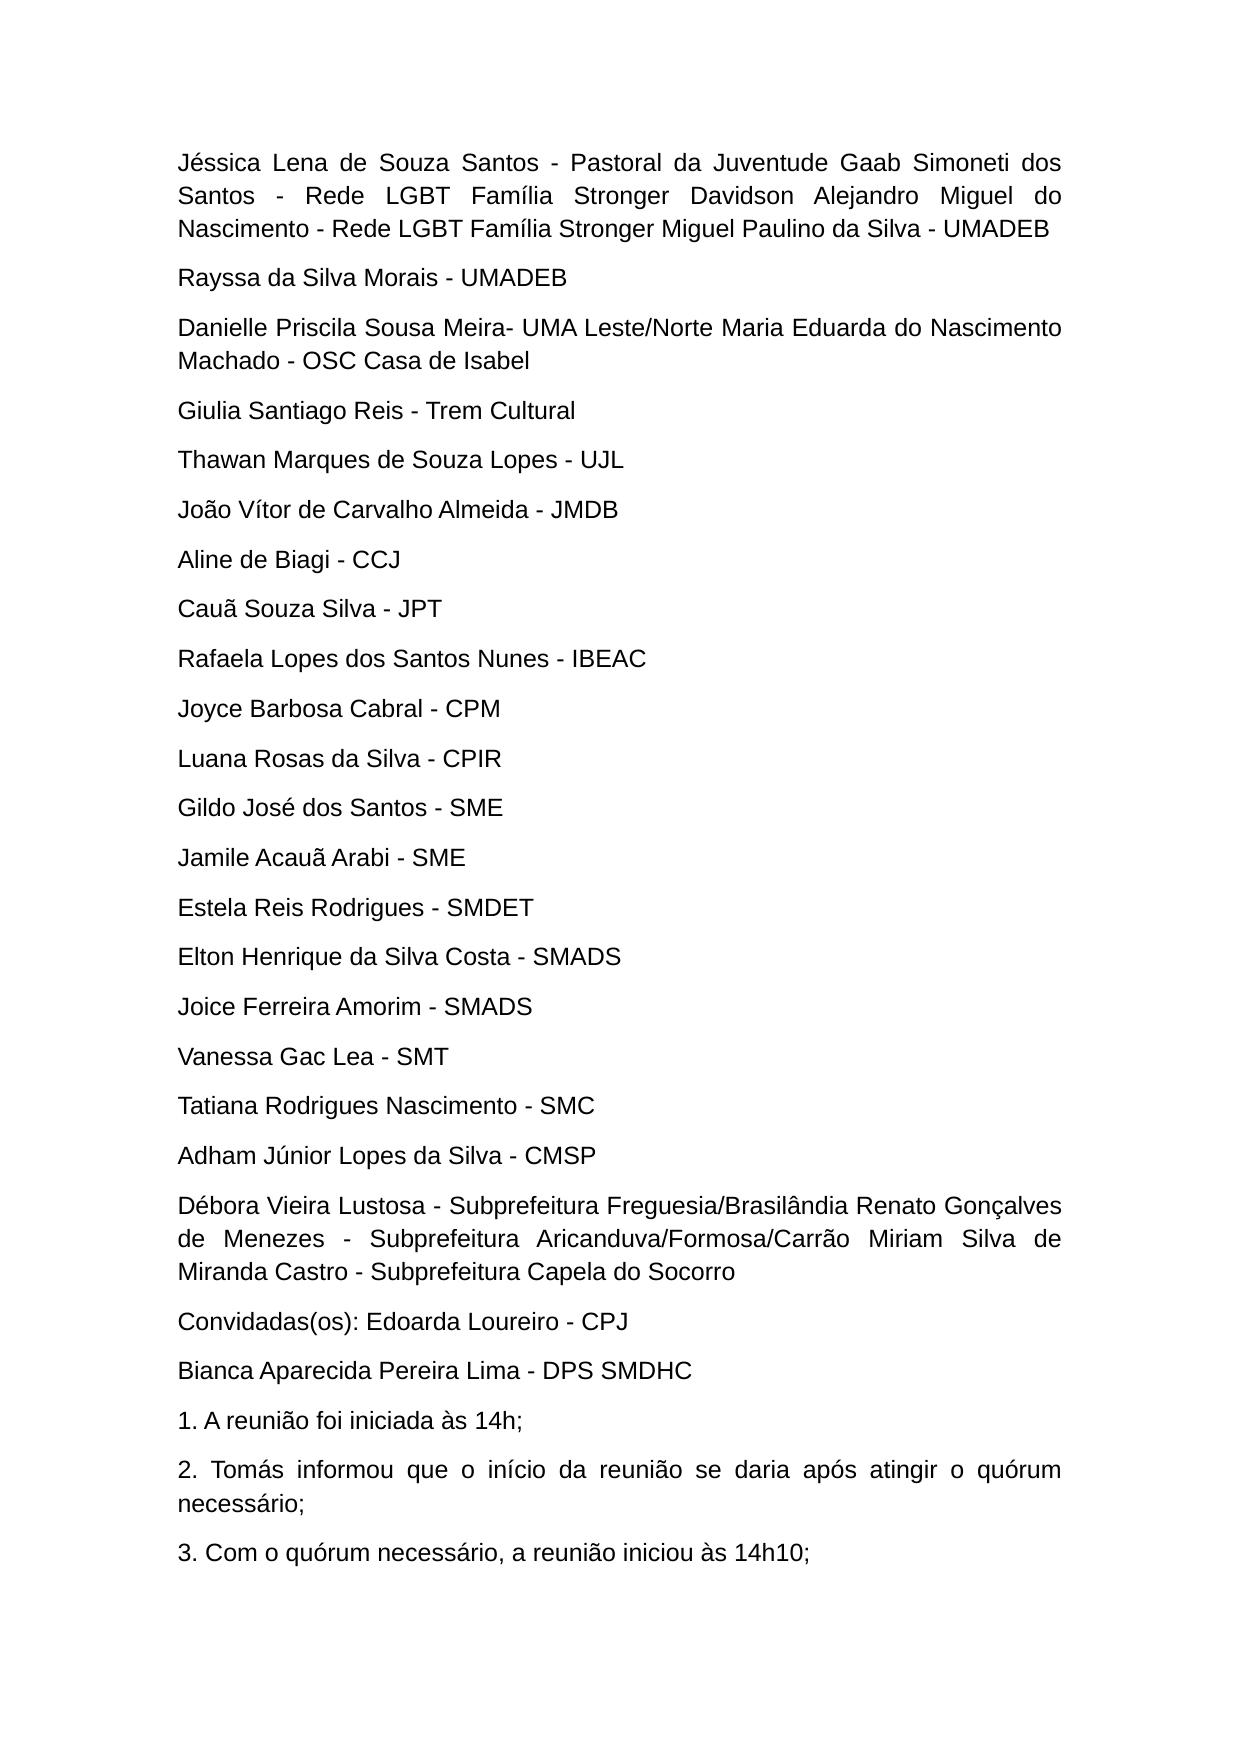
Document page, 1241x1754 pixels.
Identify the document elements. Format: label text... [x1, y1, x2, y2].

text Bianca Aparecida Pereira Lima - DPS SMDHC [177, 1356, 1063, 1385]
text João Vítor de Carvalho Almeida - JMDB [177, 495, 1063, 524]
text Débora Vieira Lustosa - Subprefeitura Freguesia/Brasilândia Renato Gonçalves de Menezes - Subprefeitura Aricanduva/Formosa/Carrão Miriam Silva de Miranda Castro - Subprefeitura Capela do Socorro [177, 1191, 1063, 1286]
text Adham Júnior Lopes da Silva - CMSP [177, 1141, 1063, 1170]
text 1. A reunião foi iniciada às 14h; [177, 1406, 1063, 1434]
text Jéssica Lena de Souza Santos - Pastoral da Juventude Gaab Simoneti dos Santos - Rede LGBT Família Stronger Davidson Alejandro Miguel do Nascimento - Rede LGBT Família Stronger Miguel Paulino da Silva - UMADEB [177, 148, 1063, 242]
text Joice Ferreira Amorim - SMADS [177, 992, 1063, 1021]
text Giulia Santiago Reis - Trem Cultural [177, 396, 1063, 424]
text Tatiana Rodrigues Nascimento - SMC [177, 1091, 1063, 1120]
text Aline de Biagi - CCJ [177, 545, 1063, 573]
text Gildo José dos Santos - SME [177, 793, 1063, 822]
text 2. Tomás informou que o início da reunião se daria após atingir o quórum necessário; [177, 1456, 1063, 1517]
text Convidadas(os): Edoarda Loureiro - CPJ [177, 1306, 1063, 1335]
text Elton Henrique da Silva Costa - SMADS [177, 942, 1063, 971]
text 3. Com o quórum necessário, a reunião iniciou às 14h10; [177, 1538, 1063, 1567]
text Cauã Souza Silva - JPT [177, 594, 1063, 623]
text Joyce Barbosa Cabral - CPM [177, 694, 1063, 723]
text Thawan Marques de Souza Lopes - UJL [177, 445, 1063, 474]
text Luana Rosas da Silva - CPIR [177, 743, 1063, 772]
text Estela Reis Rodrigues - SMDET [177, 893, 1063, 921]
text Rayssa da Silva Morais - UMADEB [177, 263, 1063, 292]
text Danielle Priscila Sousa Meira- UMA Leste/Norte Maria Eduarda do Nascimento Machado - OSC Casa de Isabel [177, 313, 1063, 375]
text Jamile Acauã Arabi - SME [177, 843, 1063, 872]
text Vanessa Gac Lea - SMT [177, 1042, 1063, 1070]
text Rafaela Lopes dos Santos Nunes - IBEAC [177, 644, 1063, 673]
